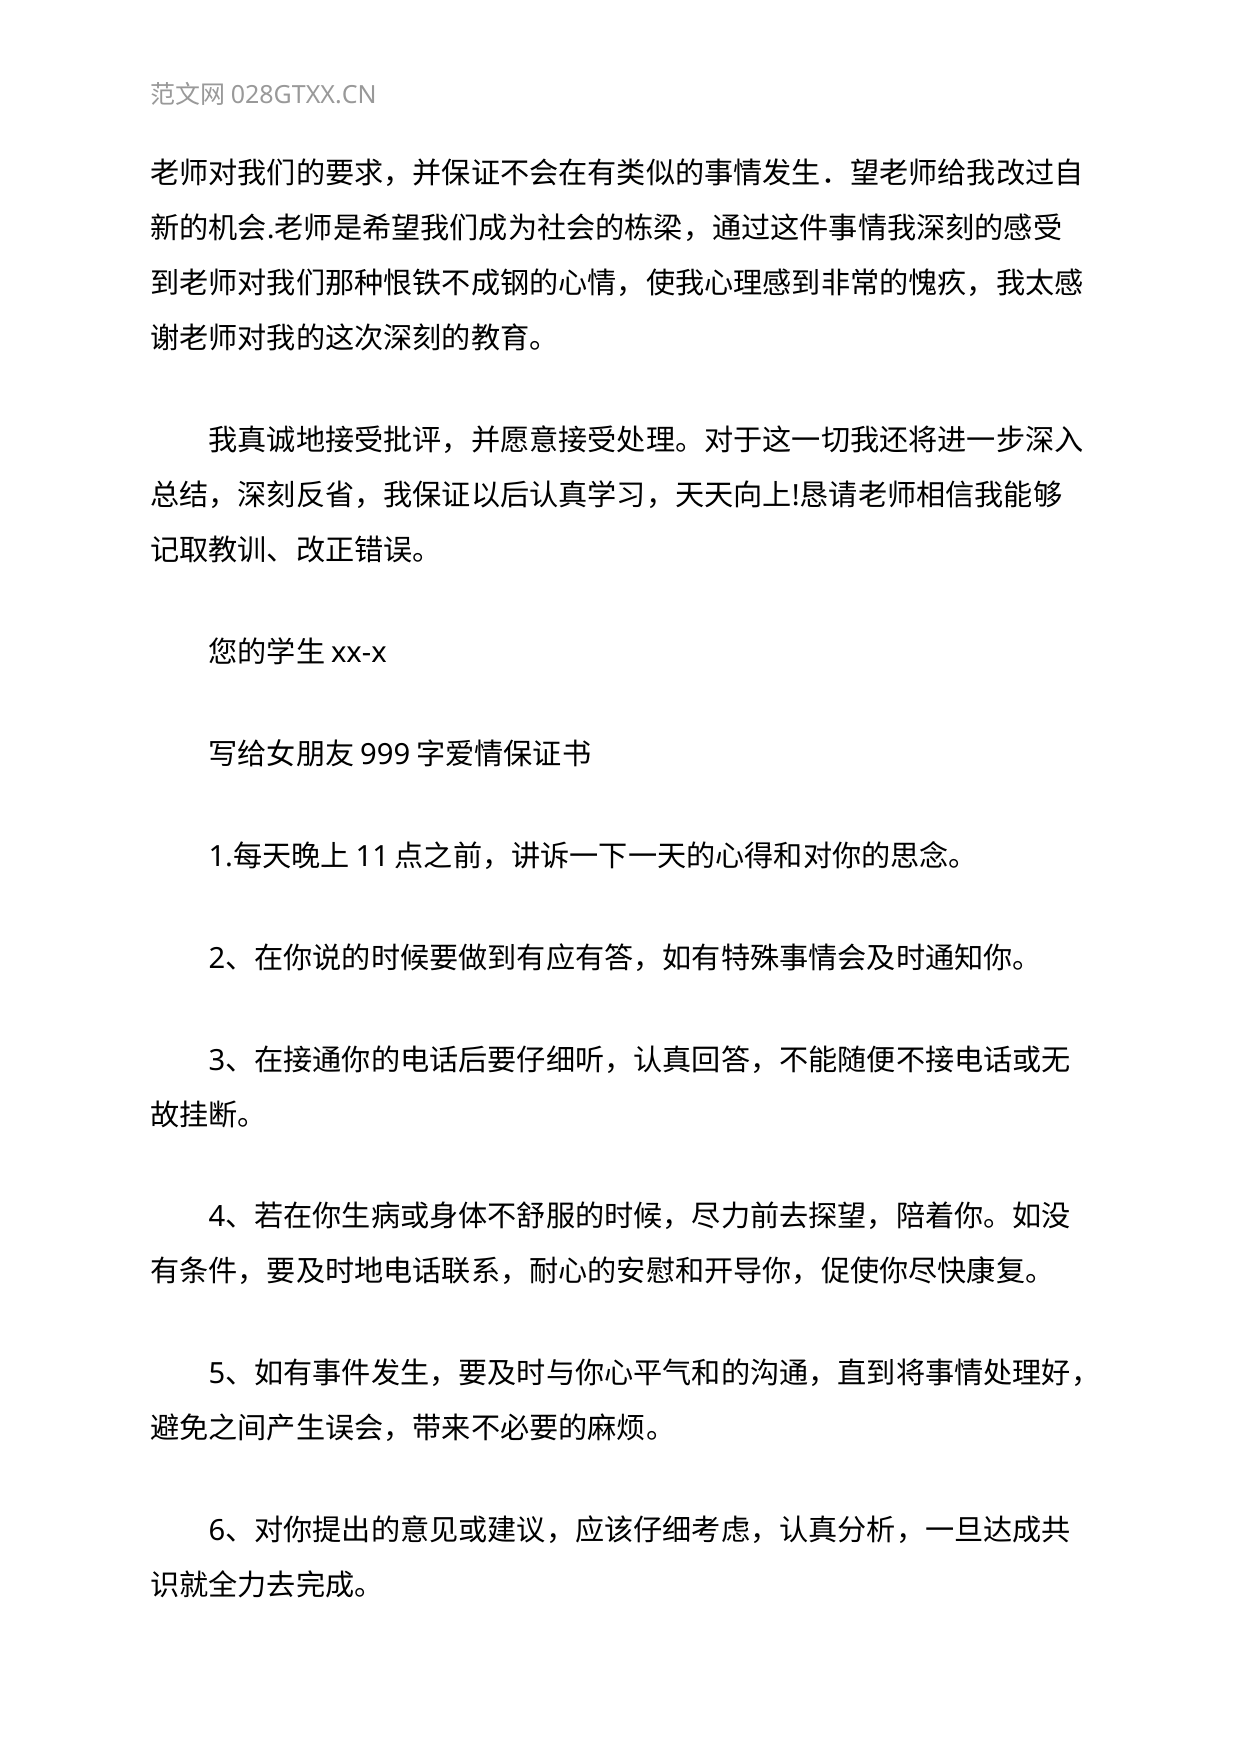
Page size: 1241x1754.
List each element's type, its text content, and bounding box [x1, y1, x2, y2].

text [150, 150, 1090, 357]
text 1.每天晚上11点之前，讲诉一下一天的心得和对你的思念。 [150, 832, 1090, 874]
text 2、在你说的时候要做到有应有答，如有特殊事情会及时通知你。 [150, 934, 1090, 977]
text 我真诚地接受批评，并愿意接受处理。对于这一切我还将进一步深入总结，深刻反省，我保证以后认真学习，天天向上!恳请老师相信我能够记取教训、改正错误。 [150, 417, 1090, 569]
text 写给女朋友999字爱情保证书 [150, 730, 1090, 773]
text 3、在接通你的电话后要仔细听，认真回答，不能随便不接电话或无故挂断。 [150, 1036, 1090, 1133]
text 6、对你提出的意见或建议，应该仔细考虑，认真分析，一旦达成共识就全力去完成。 [150, 1506, 1090, 1604]
text 您的学生xx-x [150, 628, 1090, 671]
text 4、若在你生病或身体不舒服的时候，尽力前去探望，陪着你。如没有条件，要及时地电话联系，耐心的安慰和开导你，促使你尽快康复。 [150, 1193, 1090, 1290]
text 5、如有事件发生，要及时与你心平气和的沟通，直到将事情处理好，避免之间产生误会，带来不必要的麻烦。 [150, 1350, 1090, 1447]
